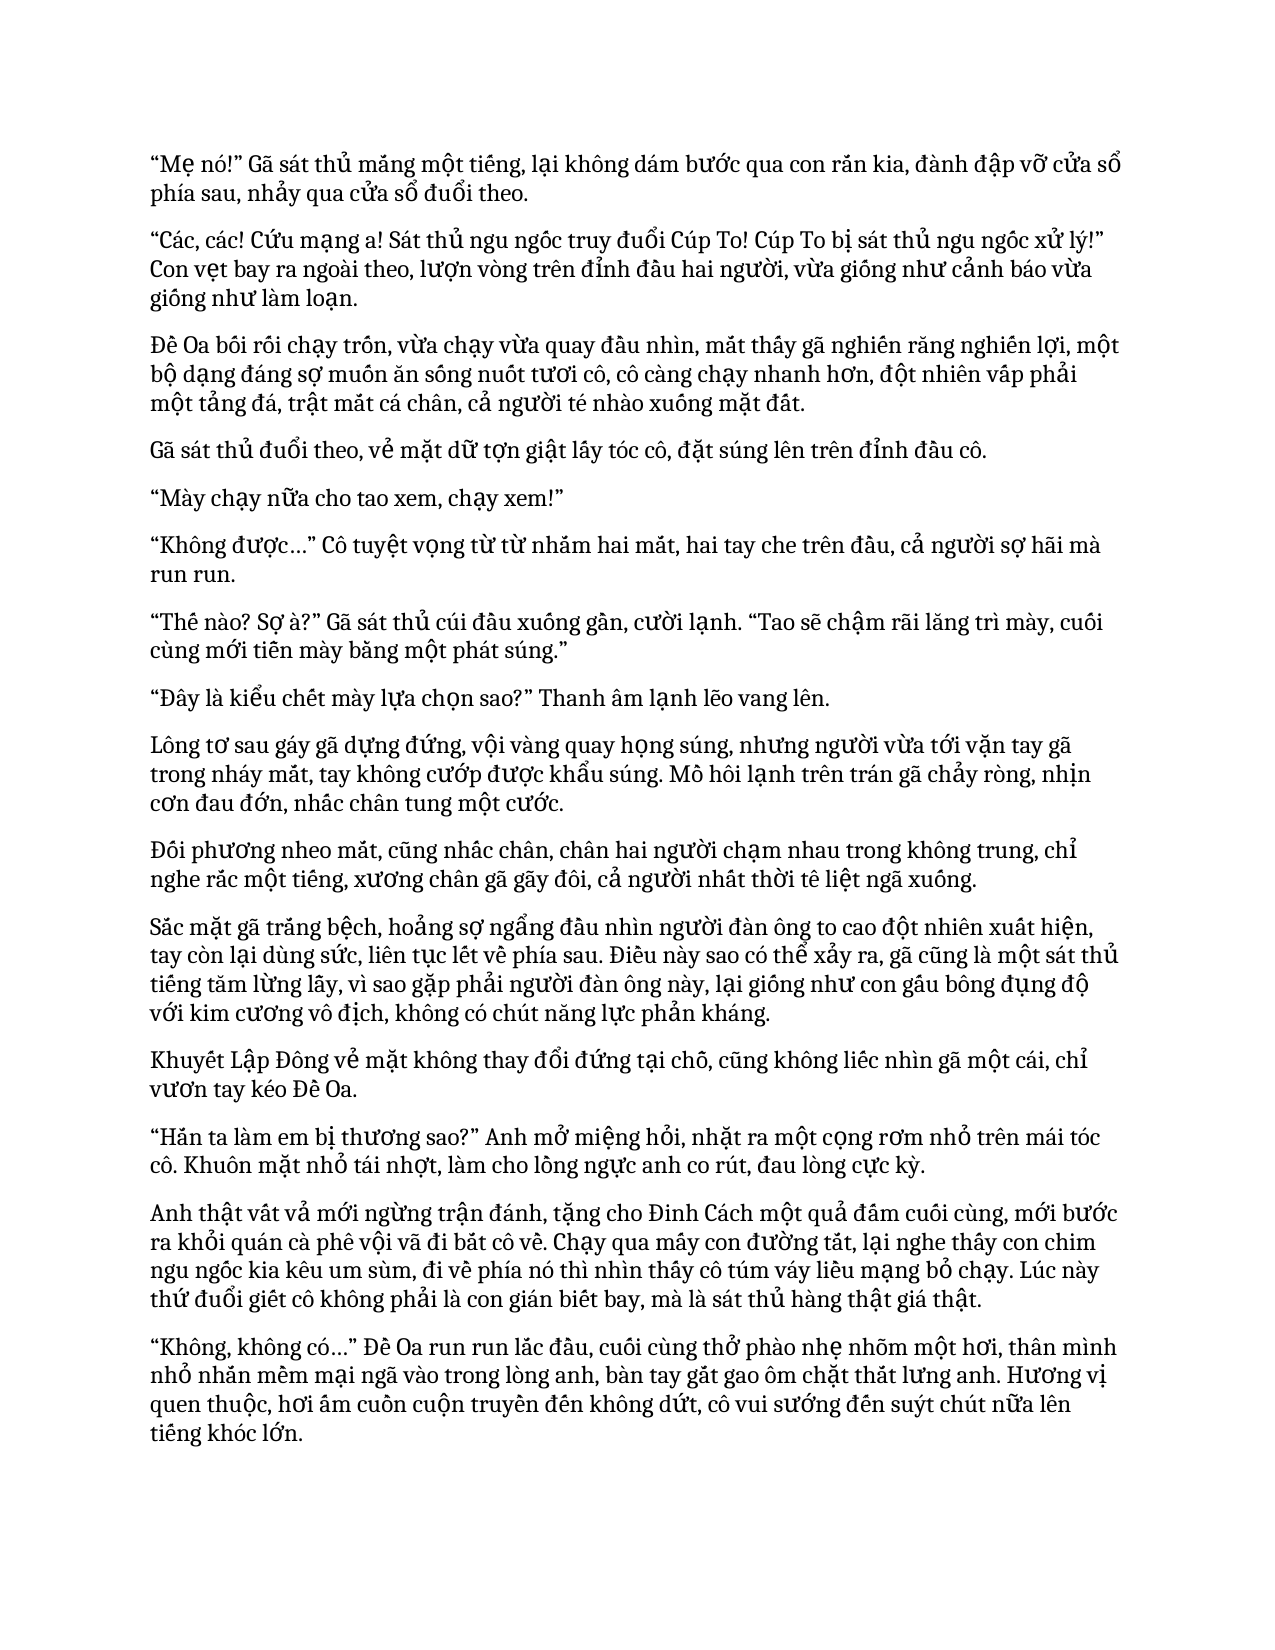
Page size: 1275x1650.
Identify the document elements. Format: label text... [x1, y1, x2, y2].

text “Không được…” Cô tuyệt vọng từ từ nhắm hai mắt, hai tay che trên đầu, cả người sợ hãi mà run run. [150, 531, 1125, 589]
text Lông tơ sau gáy gã dựng đứng, vội vàng quay họng súng, nhưng người vừa tới vặn tay gã trong nháy mắt, tay không cướp được khẩu súng. Mồ hôi lạnh trên trán gã chảy ròng, nhịn cơn đau đớn, nhấc chân tung một cước. [150, 731, 1125, 817]
text Đối phương nheo mắt, cũng nhấc chân, chân hai người chạm nhau trong không trung, chỉ nghe rắc một tiếng, xương chân gã gãy đôi, cả người nhất thời tê liệt ngã xuống. [150, 836, 1125, 894]
text “Đây là kiểu chết mày lựa chọn sao?” Thanh âm lạnh lẽo vang lên. [150, 684, 1125, 712]
text “Hắn ta làm em bị thương sao?” Anh mở miệng hỏi, nhặt ra một cọng rơm nhỏ trên mái tóc cô. Khuôn mặt nhỏ tái nhợt, làm cho lồng ngực anh co rút, đau lòng cực kỳ. [150, 1122, 1125, 1180]
text Anh thật vất vả mới ngừng trận đánh, tặng cho Đinh Cách một quả đấm cuối cùng, mới bước ra khỏi quán cà phê vội vã đi bắt cô về. Chạy qua mấy con đường tắt, lại nghe thấy con chim ngu ngốc kia kêu um sùm, đi về phía nó thì nhìn thấy cô túm váy liều mạng bỏ chạy. Lúc này thứ đuổi giết cô không phải là con gián biết bay, mà là sát thủ hàng thật giá thật. [150, 1199, 1125, 1314]
text Sắc mặt gã trắng bệch, hoảng sợ ngẩng đầu nhìn người đàn ông to cao đột nhiên xuất hiện, tay còn lại dùng sức, liên tục lết về phía sau. Điều này sao có thể xảy ra, gã cũng là một sát thủ tiếng tăm lừng lẫy, vì sao gặp phải người đàn ông này, lại giống như con gấu bông đụng độ với kim cương vô địch, không có chút năng lực phản kháng. [150, 912, 1125, 1027]
text “Không, không có…” Đề Oa run run lắc đầu, cuối cùng thở phào nhẹ nhõm một hơi, thân mình nhỏ nhắn mềm mại ngã vào trong lòng anh, bàn tay gắt gao ôm chặt thắt lưng anh. Hương vị quen thuộc, hơi ấm cuồn cuộn truyền đến không dứt, cô vui sướng đến suýt chút nữa lên tiếng khóc lớn. [150, 1332, 1125, 1447]
text “Mẹ nó!” Gã sát thủ mắng một tiếng, lại không dám bước qua con rắn kia, đành đập vỡ cửa sổ phía sau, nhảy qua cửa sổ đuổi theo. [150, 150, 1125, 207]
text Đề Oa bối rối chạy trốn, vừa chạy vừa quay đầu nhìn, mắt thấy gã nghiến răng nghiến lợi, một bộ dạng đáng sợ muốn ăn sống nuốt tươi cô, cô càng chạy nhanh hơn, đột nhiên vấp phải một tảng đá, trật mắt cá chân, cả người té nhào xuống mặt đất. [150, 331, 1125, 417]
text “Thế nào? Sợ à?” Gã sát thủ cúi đầu xuống gần, cười lạnh. “Tao sẽ chậm rãi lăng trì mày, cuối cùng mới tiễn mày bằng một phát súng.” [150, 607, 1125, 665]
text “Mày chạy nữa cho tao xem, chạy xem!” [150, 484, 1125, 512]
text Gã sát thủ đuổi theo, vẻ mặt dữ tợn giật lấy tóc cô, đặt súng lên trên đỉnh đầu cô. [150, 436, 1125, 465]
text “Các, các! Cứu mạng a! Sát thủ ngu ngốc truy đuổi Cúp To! Cúp To bị sát thủ ngu ngốc xử lý!” Con vẹt bay ra ngoài theo, lượn vòng trên đỉnh đầu hai người, vừa giống như cảnh báo vừa giống như làm loạn. [150, 226, 1125, 312]
text Khuyết Lập Đông vẻ mặt không thay đổi đứng tại chỗ, cũng không liếc nhìn gã một cái, chỉ vươn tay kéo Đề Oa. [150, 1046, 1125, 1104]
